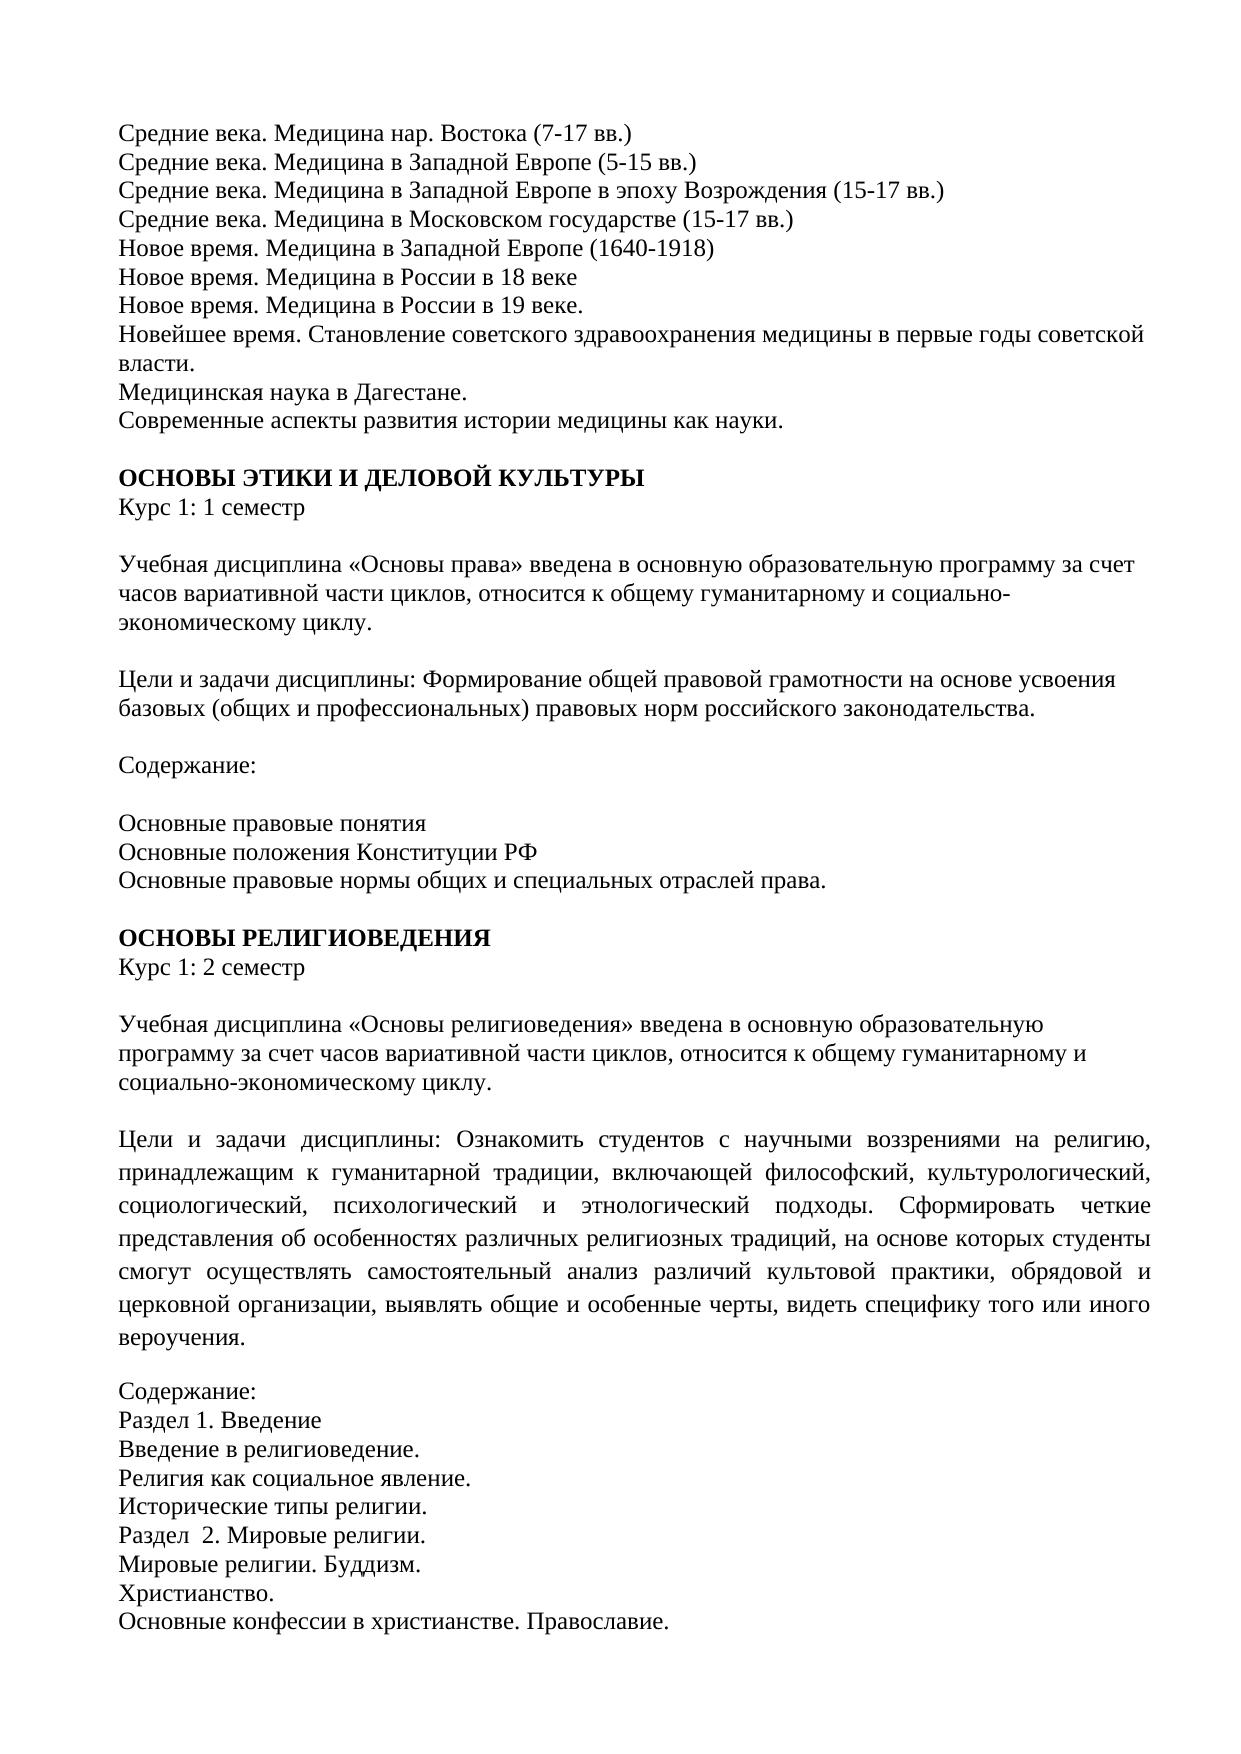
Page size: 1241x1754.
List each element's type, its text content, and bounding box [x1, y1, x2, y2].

text Основные правовые нормы общих и специальных отраслей права. [118, 866, 1152, 894]
text Основные конфессии в христианстве. Православие. [118, 1606, 1152, 1635]
text Курс 1: 1 семестр [118, 492, 1152, 521]
text Раздел 2. Мировые религии. [118, 1520, 1152, 1549]
text Учебная дисциплина «Основы права» введена в основную образовательную программу за счет часов вариативной части циклов, относится к общему гуманитарному и социально-экономическому циклу. [118, 549, 1152, 636]
text Раздел 1. Введение [118, 1405, 1152, 1434]
text Новое время. Медицина в России в 19 веке. [118, 291, 1152, 319]
text ОСНОВЫ РЕЛИГИОВЕДЕНИЯ [118, 923, 1152, 952]
text Основные положения Конституции РФ [118, 837, 1152, 866]
text Средние века. Медицина в Западной Европе (5-15 вв.) [118, 147, 1152, 176]
text Исторические типы религии. [118, 1491, 1152, 1520]
text Религия как социальное явление. [118, 1463, 1152, 1491]
text Цели и задачи дисциплины: Формирование общей правовой грамотности на основе усвоения базовых (общих и профессиональных) правовых норм российского законодательства. [118, 664, 1152, 722]
text Медицинская наука в Дагестане. [118, 377, 1152, 406]
text Цели и задачи дисциплины: Ознакомить студентов с научными воззрениями на религию, принадлежащим к гуманитарной традиции, включающей философский, культурологический, социологический, психологический и этнологический подходы. Сформировать четкие представления об особенностях различных религиозных традиций, на основе которых студенты смогут осуществлять самостоятельный анализ различий культовой практики, обрядовой и церковной организации, выявлять общие и особенные черты, видеть специфику того или иного вероучения. [118, 1124, 1152, 1351]
text Содержание: [118, 751, 1152, 779]
text Мировые религии. Буддизм. [118, 1549, 1152, 1578]
text Средние века. Медицина в Западной Европе в эпоху Возрождения (15-17 вв.) [118, 176, 1152, 204]
text Новое время. Медицина в России в 18 веке [118, 262, 1152, 291]
text Современные аспекты развития истории медицины как науки. [118, 406, 1152, 434]
text Христианство. [118, 1578, 1152, 1606]
text ОСНОВЫ ЭТИКИ И ДЕЛОВОЙ КУЛЬТУРЫ [118, 463, 1152, 492]
text Новое время. Медицина в Западной Европе (1640-1918) [118, 233, 1152, 262]
text Средние века. Медицина в Московском государстве (15-17 вв.) [118, 204, 1152, 233]
text Новейшее время. Становление советского здравоохранения медицины в первые годы советской власти. [118, 319, 1152, 377]
text Введение в религиоведение. [118, 1434, 1152, 1463]
text Основные правовые понятия [118, 808, 1152, 837]
text Курс 1: 2 семестр [118, 952, 1152, 981]
text Содержание: [118, 1376, 1152, 1405]
text Учебная дисциплина «Основы религиоведения» введена в основную образовательную программу за счет часов вариативной части циклов, относится к общему гуманитарному и социально-экономическому циклу. [118, 1009, 1152, 1096]
text Средние века. Медицина нар. Востока (7-17 вв.) [118, 118, 1152, 147]
